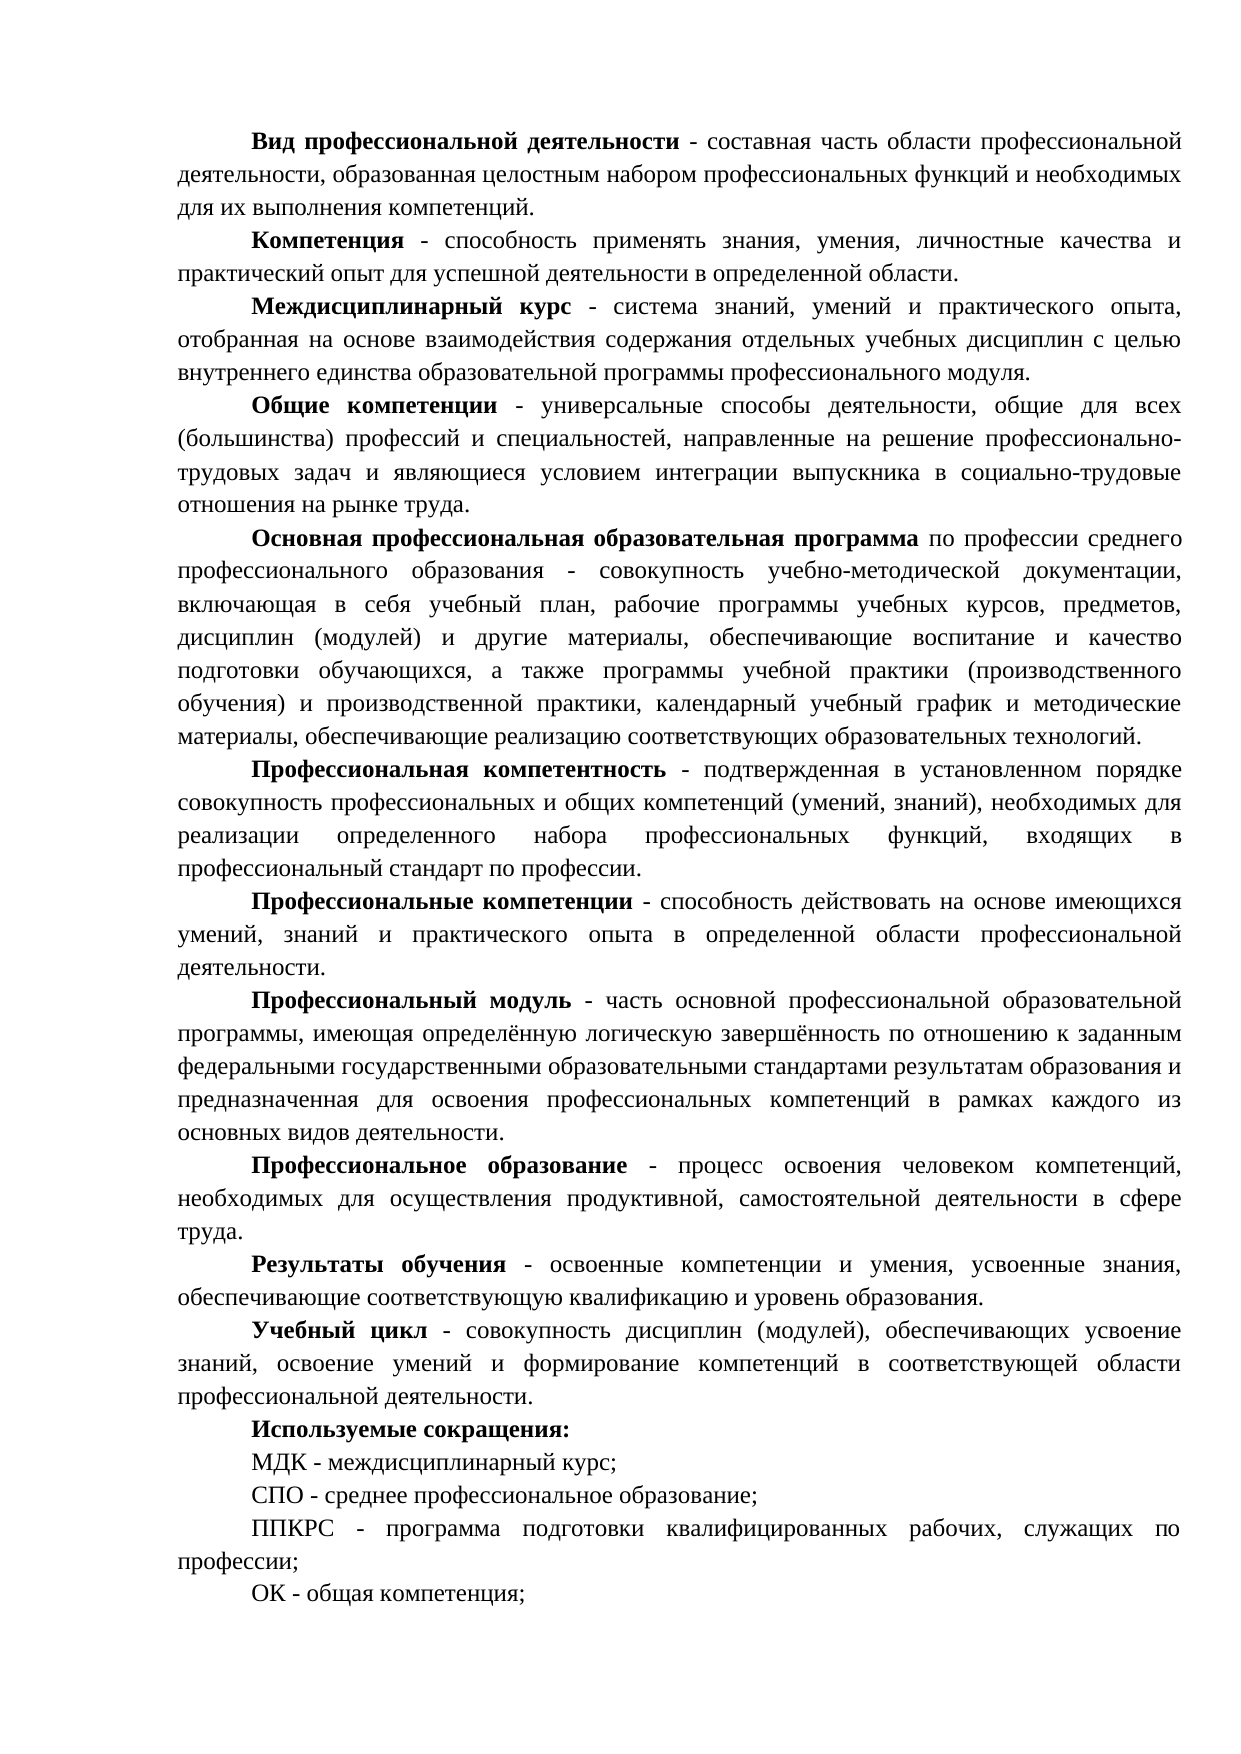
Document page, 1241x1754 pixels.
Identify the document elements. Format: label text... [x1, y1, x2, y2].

text Профессиональное образование - процесс освоения человеком компетенций, необходимых для осуществления продуктивной, самостоятельной деятельности в сфере труда. [177, 1150, 1182, 1245]
text ОК - общая компетенция; [251, 1579, 1201, 1607]
text СПО - среднее профессиональное образование; [251, 1480, 1201, 1509]
text Профессиональный модуль - часть основной профессиональной образовательной программы, имеющая определённую логическую завершённость по отношению к заданным федеральными государственными образовательными стандартами результатам образования и предназначенная для освоения профессиональных компетенций в рамках каждого из основных видов деятельности. [177, 985, 1182, 1146]
text Междисциплинарный курс - система знаний, умений и практического опыта, отобранная на основе взаимодействия содержания отдельных учебных дисциплин с целью внутреннего единства образовательной программы профессионального модуля. [177, 291, 1182, 386]
text Вид профессиональной деятельности - составная часть области профессиональной деятельности, образованная целостным набором профессиональных функций и необходимых для их выполнения компетенций. [177, 126, 1182, 221]
text Профессиональные компетенции - способность действовать на основе имеющихся умений, знаний и практического опыта в определенной области профессиональной деятельности. [177, 886, 1182, 981]
text Учебный цикл - совокупность дисциплин (модулей), обеспечивающих усвоение знаний, освоение умений и формирование компетенций в соответствующей области профессиональной деятельности. [177, 1315, 1182, 1410]
text Общие компетенции - универсальные способы деятельности, общие для всех (большинства) профессий и специальностей, направленные на решение профессионально- трудовых задач и являющиеся условием интеграции выпускника в социально-трудовые отношения на рынке труда. [177, 391, 1182, 518]
text Профессиональная компетентность - подтвержденная в установленном порядке совокупность профессиональных и общих компетенций (умений, знаний), необходимых для реализации определенного набора профессиональных функций, входящих в профессиональный стандарт по профессии. [177, 754, 1182, 882]
subtitle Используемые сокращения: [251, 1414, 1201, 1443]
text ППКРС - программа подготовки квалифицированных рабочих, служащих по профессии; [177, 1513, 1182, 1575]
text Результаты обучения - освоенные компетенции и умения, усвоенные знания, обеспечивающие соответствующую квалификацию и уровень образования. [177, 1249, 1182, 1311]
text Основная профессиональная образовательная программа по профессии среднего профессионального образования - совокупность учебно-методической документации, включающая в себя учебный план, рабочие программы учебных курсов, предметов, дисциплин (модулей) и другие материалы, обеспечивающие воспитание и качество подготовки обучающихся, а также программы учебной практики (производственного обучения) и производственной практики, календарный учебный график и методические материалы, обеспечивающие реализацию соответствующих образовательных технологий. [177, 523, 1182, 749]
text Компетенция - способность применять знания, умения, личностные качества и практический опыт для успешной деятельности в определенной области. [177, 225, 1182, 287]
text МДК - междисциплинарный курс; [251, 1447, 1201, 1476]
